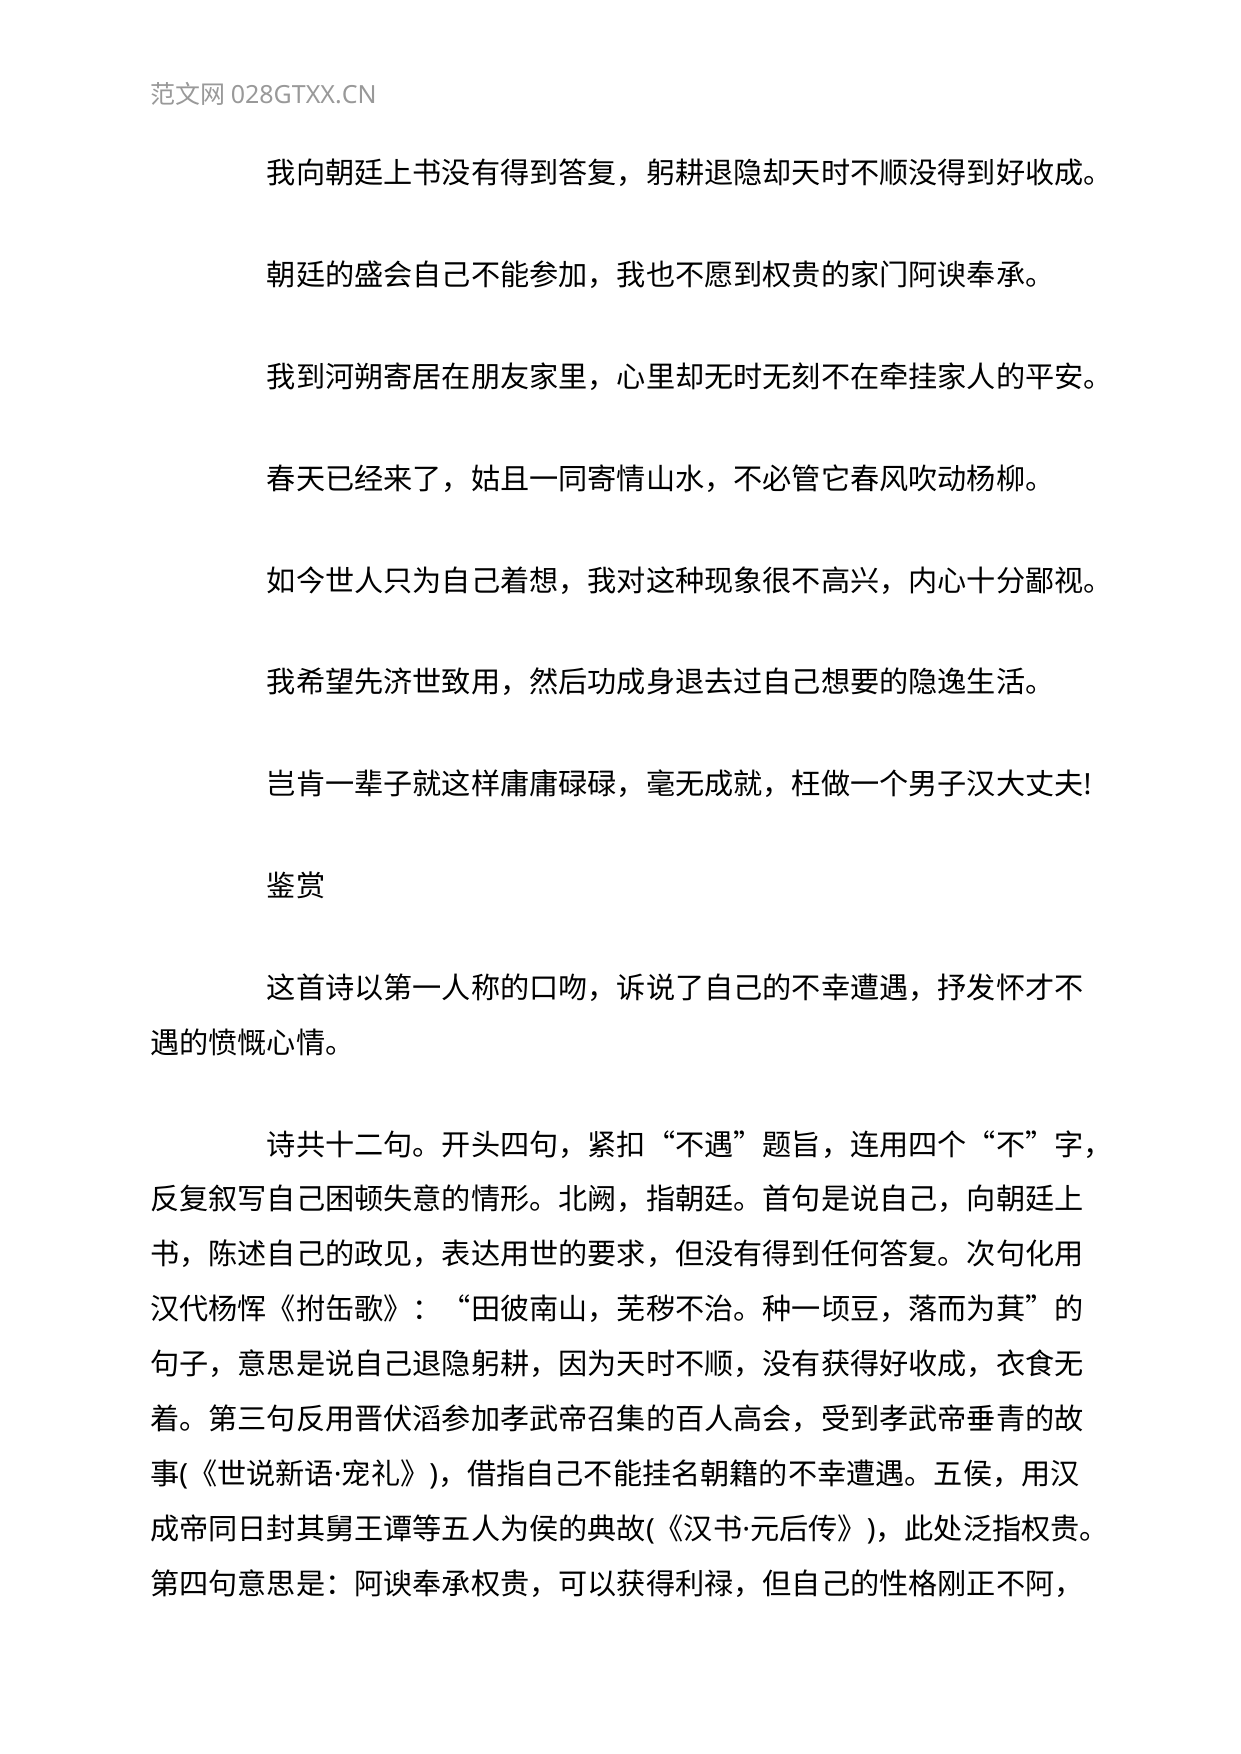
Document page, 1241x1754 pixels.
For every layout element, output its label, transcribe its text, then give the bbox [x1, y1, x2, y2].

text 我到河朔寄居在朋友家里，心里却无时无刻不在牵挂家人的平安。 [150, 353, 1090, 396]
text 岂肯一辈子就这样庸庸碌碌，毫无成就，枉做一个男子汉大丈夫! [150, 761, 1090, 803]
text 如今世人只为自己着想，我对这种现象很不高兴，内心十分鄙视。 [150, 557, 1090, 599]
text 鉴赏 [150, 863, 1090, 905]
text 我向朝廷上书没有得到答复，躬耕退隐却天时不顺没得到好收成。 [150, 150, 1090, 192]
text 我希望先济世致用，然后功成身退去过自己想要的隐逸生活。 [150, 659, 1090, 701]
text 春天已经来了，姑且一同寄情山水，不必管它春风吹动杨柳。 [150, 455, 1090, 498]
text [150, 1121, 1090, 1603]
text 朝廷的盛会自己不能参加，我也不愿到权贵的家门阿谀奉承。 [150, 252, 1090, 294]
text 这首诗以第一人称的口吻，诉说了自己的不幸遭遇，抒发怀才不遇的愤慨心情。 [150, 964, 1090, 1062]
